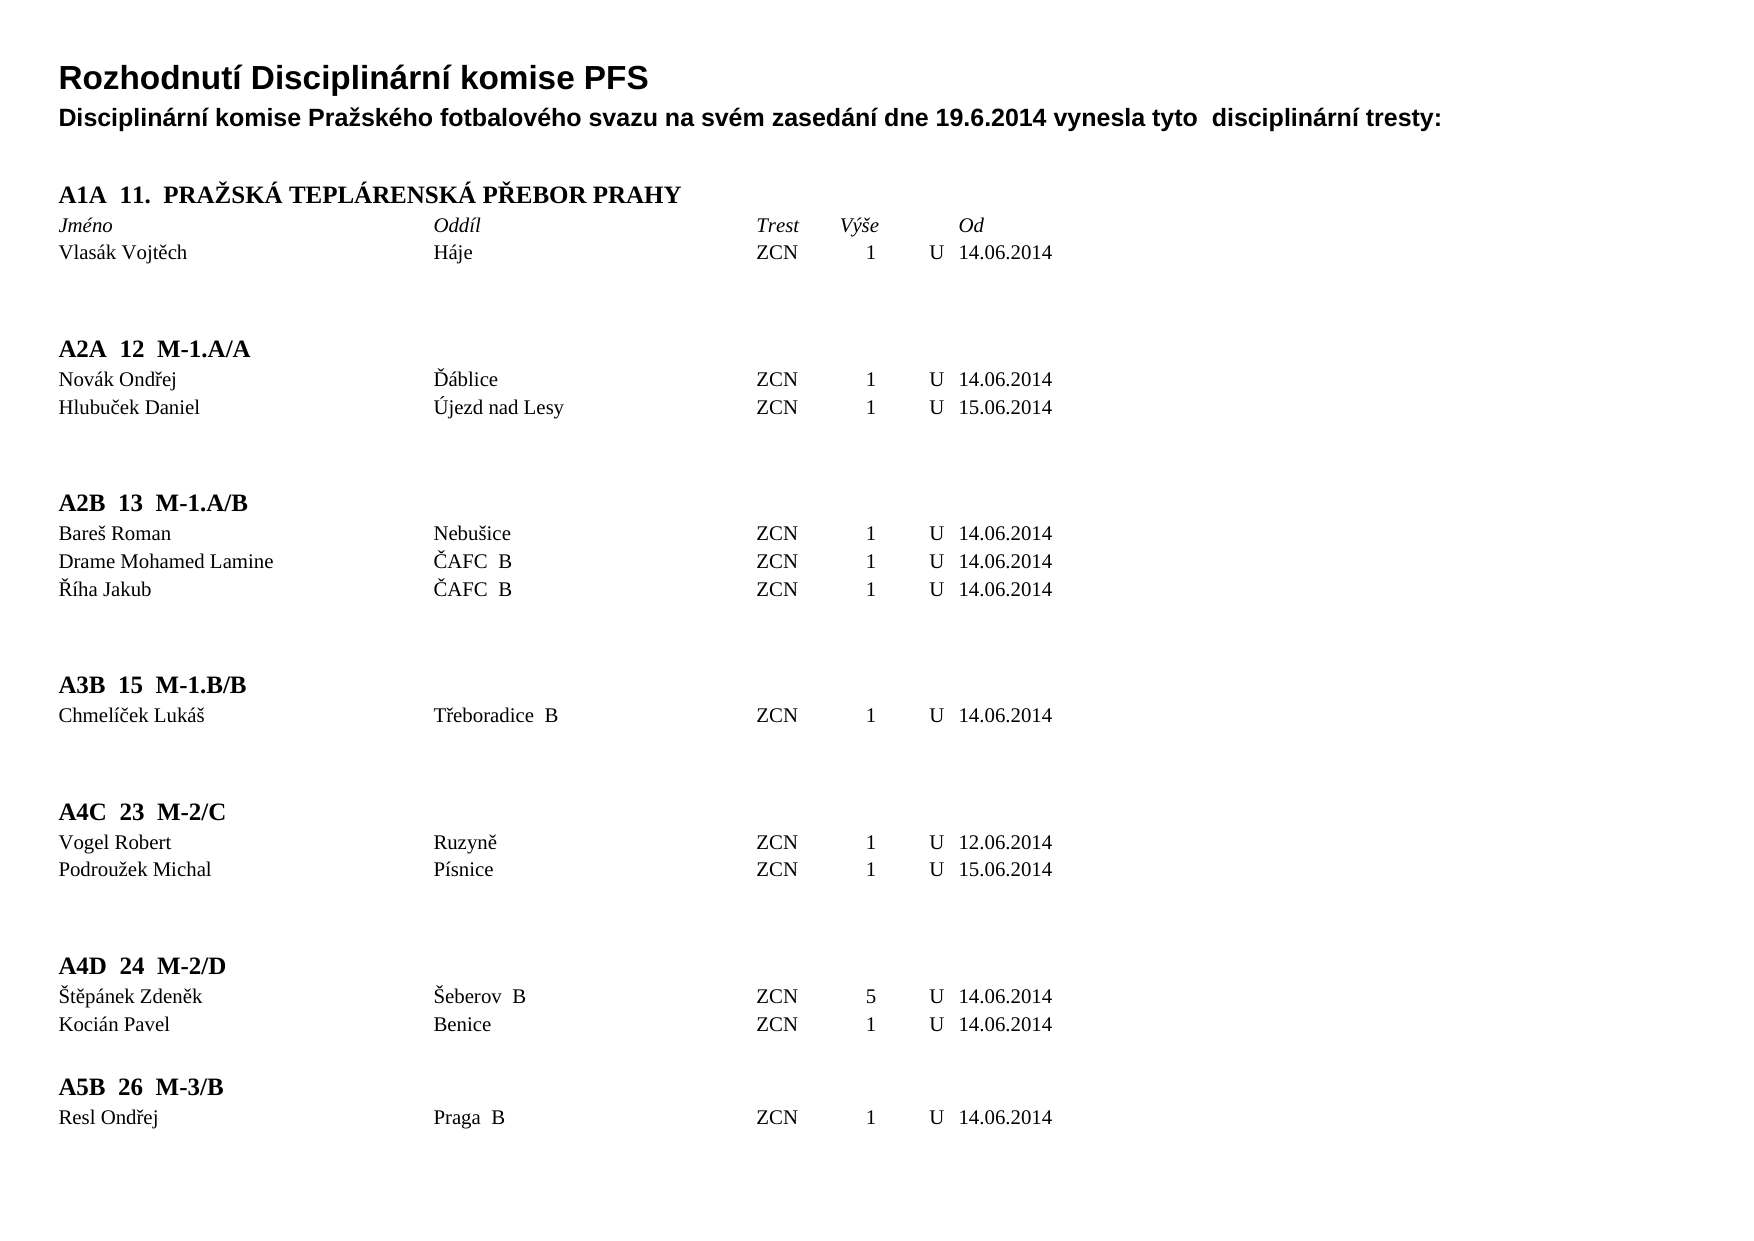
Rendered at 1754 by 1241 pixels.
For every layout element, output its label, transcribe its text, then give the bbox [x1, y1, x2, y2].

text A4C 23 M-2/C [58, 797, 1696, 826]
text Podroužek Michal Písnice ZCN 1 U 15.06.2014 [58, 857, 1696, 881]
text Drame Mohamed Lamine ČAFC B ZCN 1 U 14.06.2014 [58, 549, 1696, 573]
text Jméno Oddíl Trest Výše Od [58, 213, 1696, 237]
text A5B 26 M-3/B [58, 1072, 1696, 1101]
text A2A 12 M-1.A/A [58, 334, 1696, 363]
text Vogel Robert Ruzyně ZCN 1 U 12.06.2014 [58, 830, 1696, 854]
text Říha Jakub ČAFC B ZCN 1 U 14.06.2014 [58, 576, 1696, 601]
text Novák Ondřej Ďáblice ZCN 1 U 14.06.2014 [58, 367, 1696, 391]
text A2B 13 M-1.A/B [58, 488, 1696, 517]
text Hlubuček Daniel Újezd nad Lesy ZCN 1 U 15.06.2014 [58, 394, 1696, 419]
text Kocián Pavel Benice ZCN 1 U 14.06.2014 [58, 1012, 1696, 1036]
text Vlasák Vojtěch Háje ZCN 1 U 14.06.2014 [58, 240, 1696, 264]
text A1A 11. PRAŽSKÁ TEPLÁRENSKÁ PŘEBOR PRAHY [58, 180, 1696, 208]
text Bareš Roman Nebušice ZCN 1 U 14.06.2014 [58, 521, 1696, 545]
text A4D 24 M-2/D [58, 951, 1696, 980]
text Resl Ondřej Praga B ZCN 1 U 14.06.2014 [58, 1105, 1696, 1129]
text Chmelíček Lukáš Třeboradice B ZCN 1 U 14.06.2014 [58, 703, 1696, 727]
subtitle Disciplinární komise Pražského fotbalového svazu na svém zasedání dne 19.6.2014 vynesla tyto disciplinární tresty: [58, 102, 1696, 131]
text Štěpánek Zdeněk Šeberov B ZCN 5 U 14.06.2014 [58, 984, 1696, 1008]
subtitle Rozhodnutí Disciplinární komise PFS [58, 58, 1696, 97]
text A3B 15 M-1.B/B [58, 670, 1696, 699]
